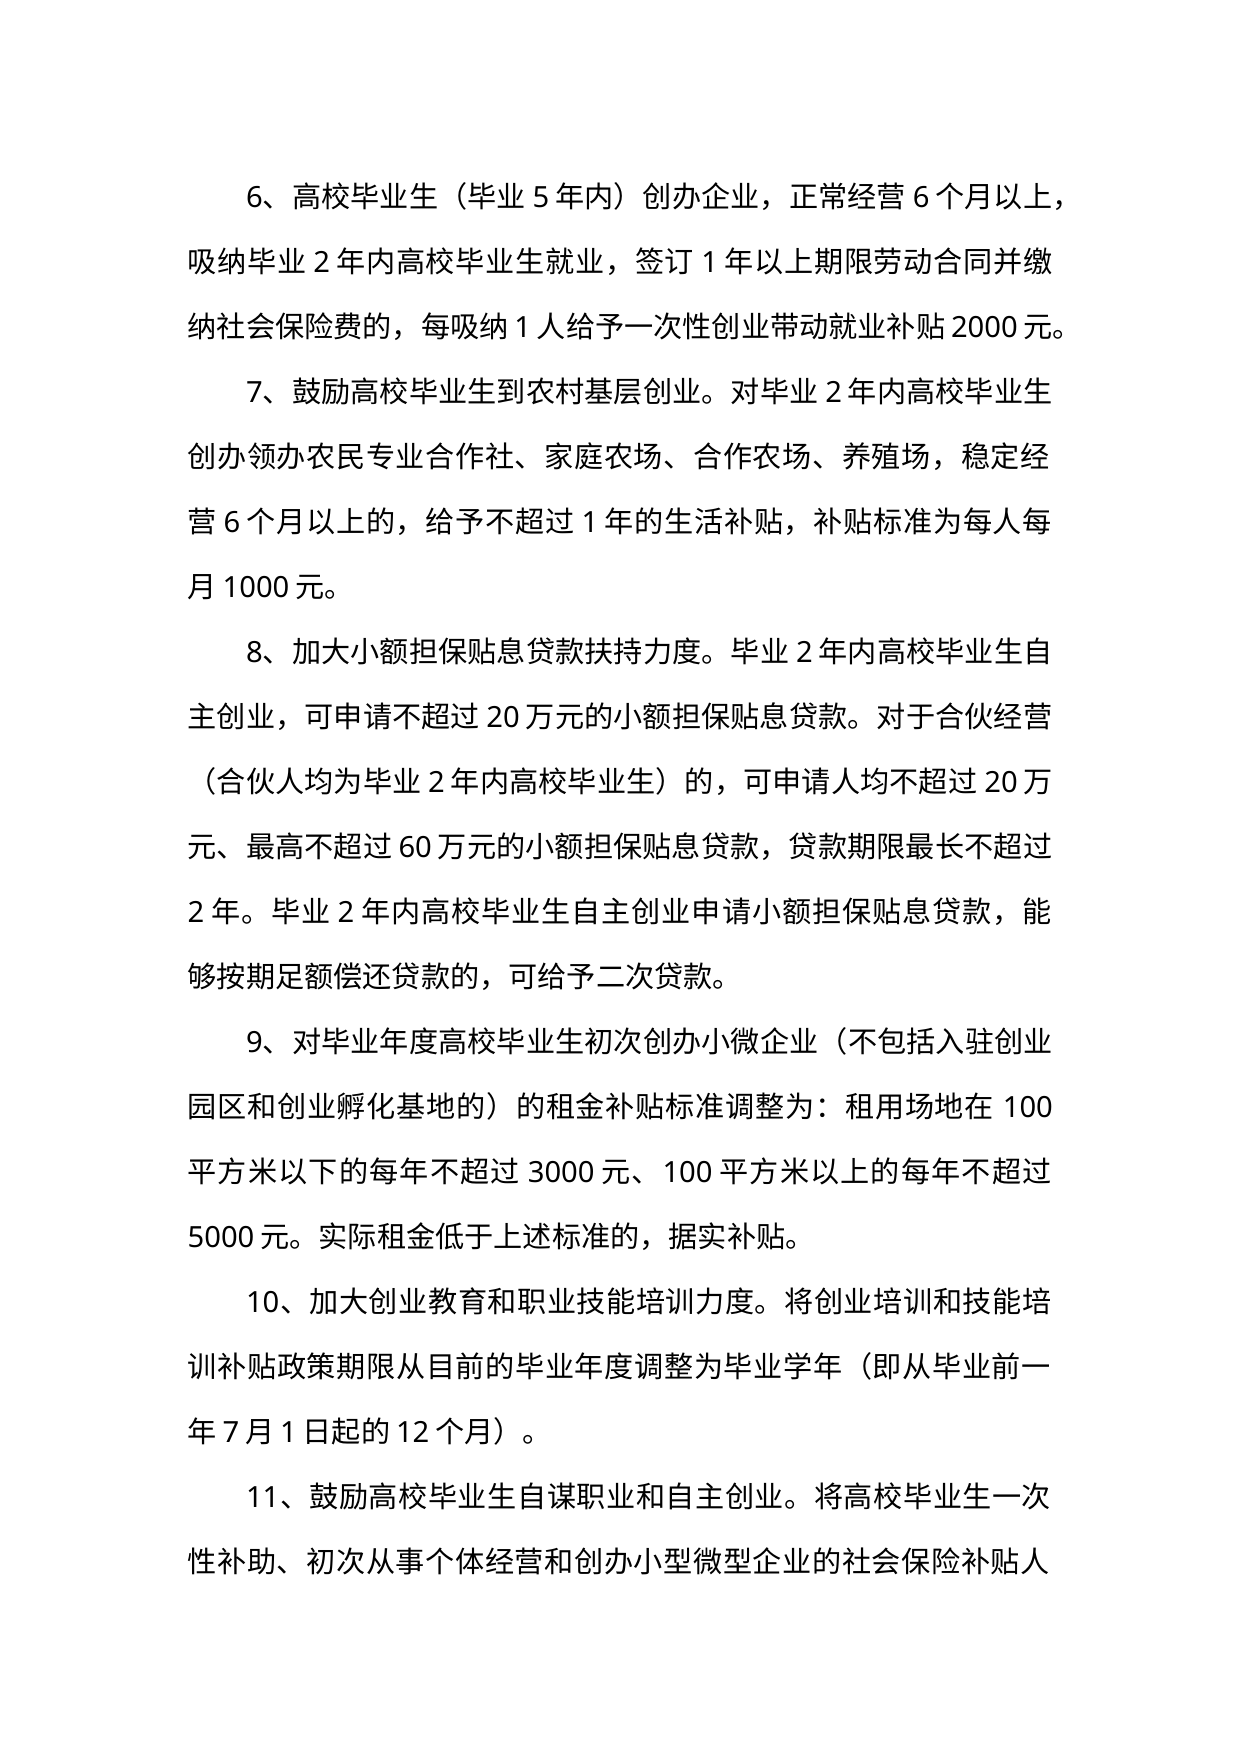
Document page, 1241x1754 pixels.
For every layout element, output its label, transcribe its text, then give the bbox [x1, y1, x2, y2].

text 7、鼓励高校毕业生到农村基层创业。对毕业2年内高校毕业生创办领办农民专业合作社、家庭农场、合作农场、养殖场，稳定经营6个月以上的，给予不超过1年的生活补贴，补贴标准为每人每月1000元。 [187, 357, 1053, 617]
text 8、加大小额担保贴息贷款扶持力度。毕业2年内高校毕业生自主创业，可申请不超过20万元的小额担保贴息贷款。对于合伙经营（合伙人均为毕业2年内高校毕业生）的，可申请人均不超过20万元、最高不超过60万元的小额担保贴息贷款，贷款期限最长不超过2年。毕业2年内高校毕业生自主创业申请小额担保贴息贷款，能够按期足额偿还贷款的，可给予二次贷款。 [187, 617, 1053, 1007]
text 10、加大创业教育和职业技能培训力度。将创业培训和技能培训补贴政策期限从目前的毕业年度调整为毕业学年（即从毕业前一年7月1日起的12个月）。 [187, 1267, 1053, 1462]
text 9、对毕业年度高校毕业生初次创办小微企业（不包括入驻创业园区和创业孵化基地的）的租金补贴标准调整为：租用场地在100平方米以下的每年不超过3000元、100平方米以上的每年不超过5000元。实际租金低于上述标准的，据实补贴。 [187, 1007, 1053, 1267]
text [187, 1462, 1053, 1592]
text 6、高校毕业生（毕业5年内）创办企业，正常经营6个月以上，吸纳毕业2年内高校毕业生就业，签订1年以上期限劳动合同并缴纳社会保险费的，每吸纳1人给予一次性创业带动就业补贴2000元。 [187, 162, 1053, 357]
